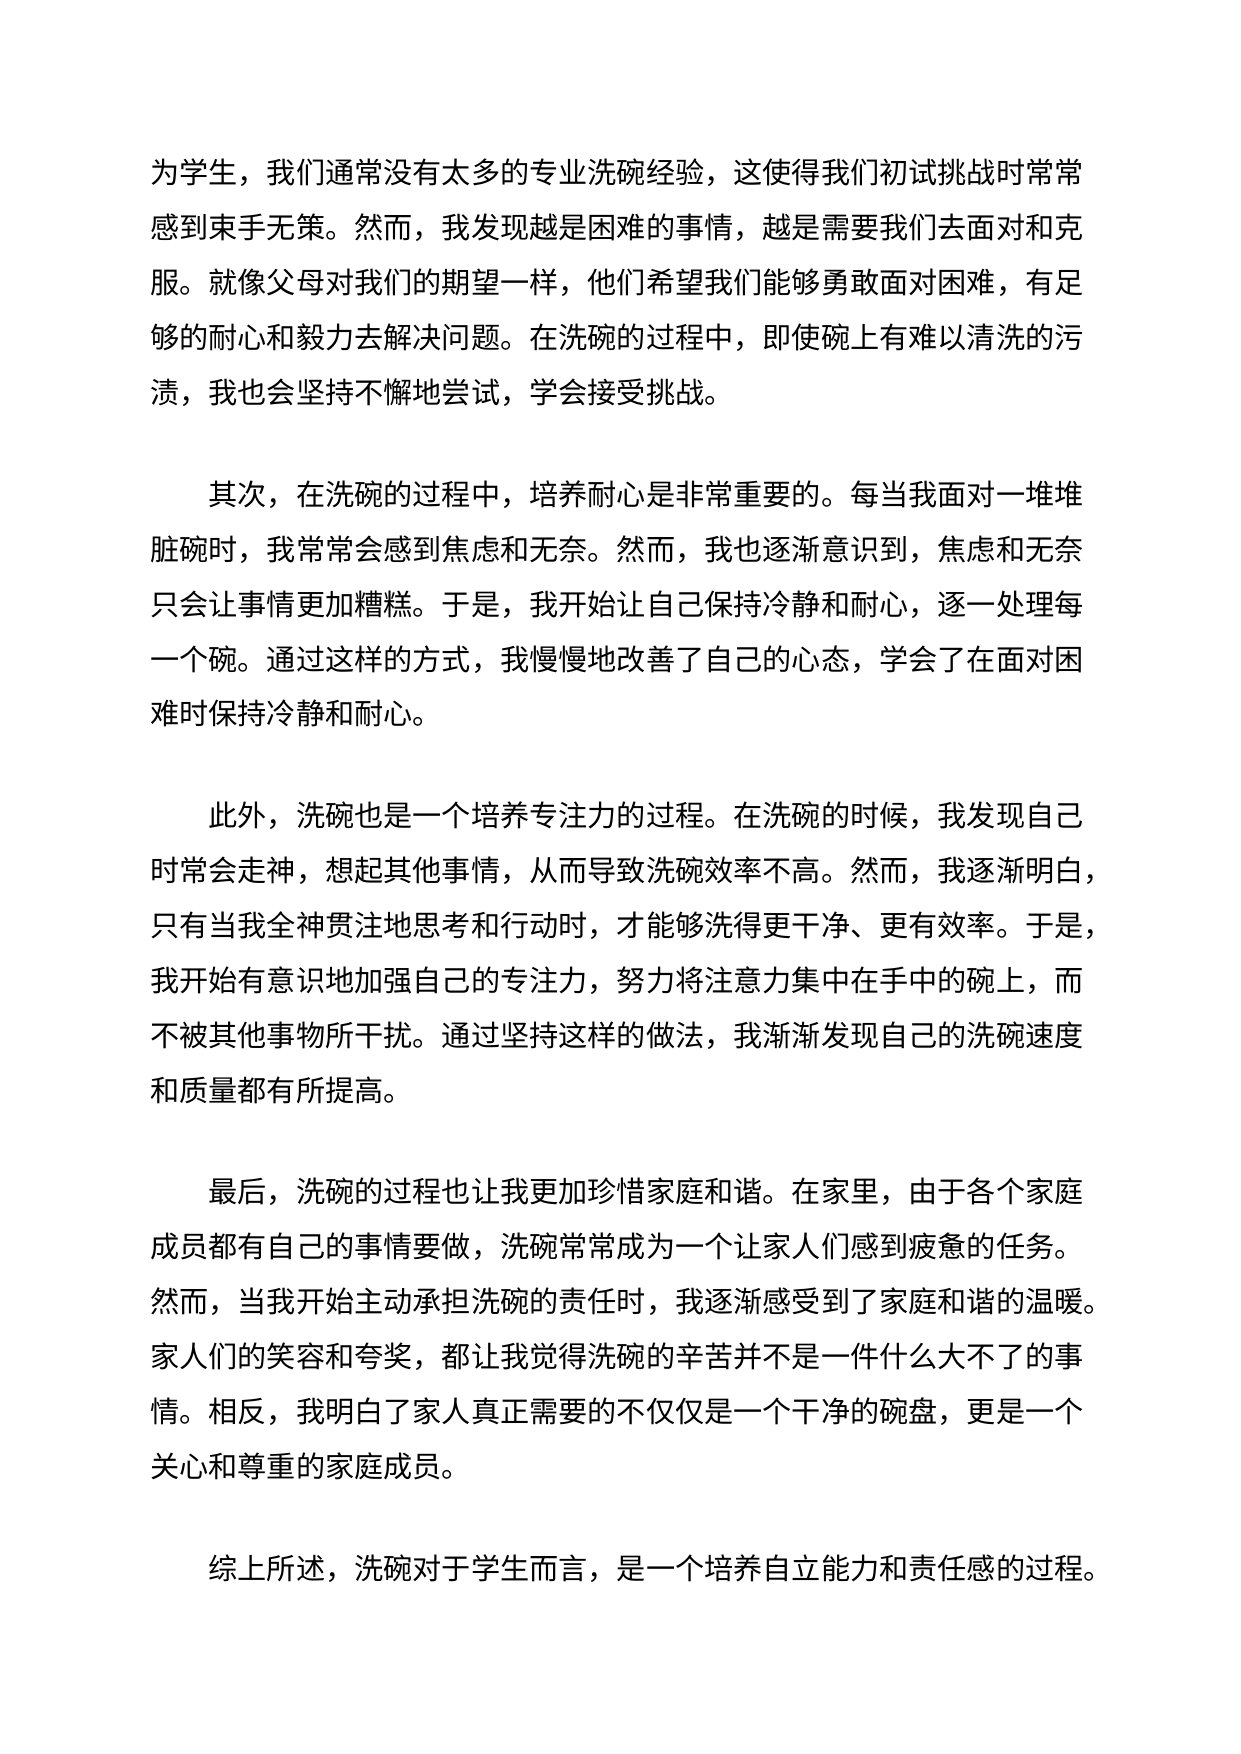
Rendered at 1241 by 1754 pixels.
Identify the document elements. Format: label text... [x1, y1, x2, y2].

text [150, 150, 1090, 412]
text 最后，洗碗的过程也让我更加珍惜家庭和谐。在家里，由于各个家庭成员都有自己的事情要做，洗碗常常成为一个让家人们感到疲惫的任务。然而，当我开始主动承担洗碗的责任时，我逐渐感受到了家庭和谐的温暖。家人们的笑容和夸奖，都让我觉得洗碗的辛苦并不是一件什么大不了的事情。相反，我明白了家人真正需要的不仅仅是一个干净的碗盘，更是一个关心和尊重的家庭成员。 [150, 1169, 1090, 1486]
text 此外，洗碗也是一个培养专注力的过程。在洗碗的时候，我发现自己时常会走神，想起其他事情，从而导致洗碗效率不高。然而，我逐渐明白，只有当我全神贯注地思考和行动时，才能够洗得更干净、更有效率。于是，我开始有意识地加强自己的专注力，努力将注意力集中在手中的碗上，而不被其他事物所干扰。通过坚持这样的做法，我渐渐发现自己的洗碗速度和质量都有所提高。 [150, 793, 1090, 1109]
text 其次，在洗碗的过程中，培养耐心是非常重要的。每当我面对一堆堆脏碗时，我常常会感到焦虑和无奈。然而，我也逐渐意识到，焦虑和无奈只会让事情更加糟糕。于是，我开始让自己保持冷静和耐心，逐一处理每一个碗。通过这样的方式，我慢慢地改善了自己的心态，学会了在面对困难时保持冷静和耐心。 [150, 471, 1090, 733]
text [150, 1545, 1090, 1587]
